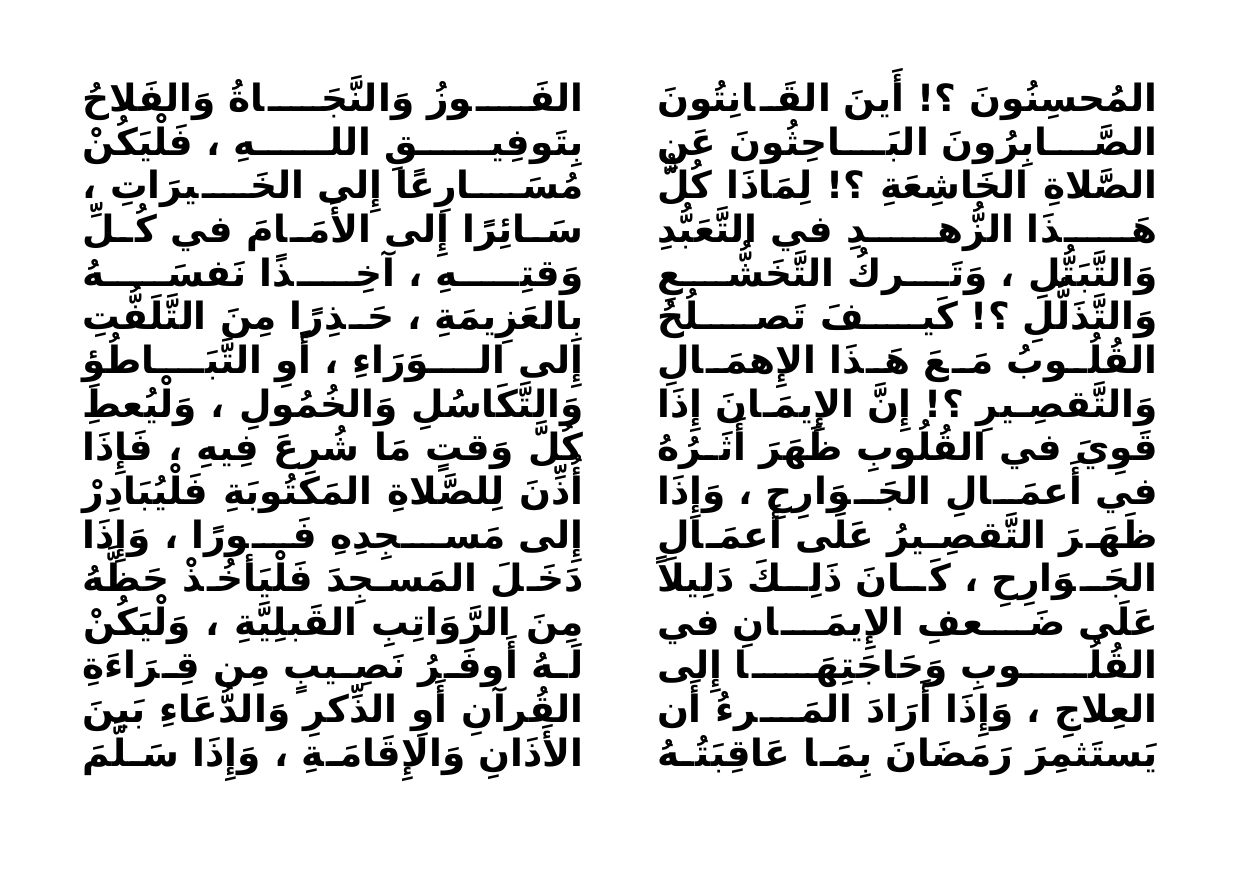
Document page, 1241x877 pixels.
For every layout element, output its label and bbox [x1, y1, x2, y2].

text [83, 77, 583, 775]
text [657, 77, 1157, 775]
